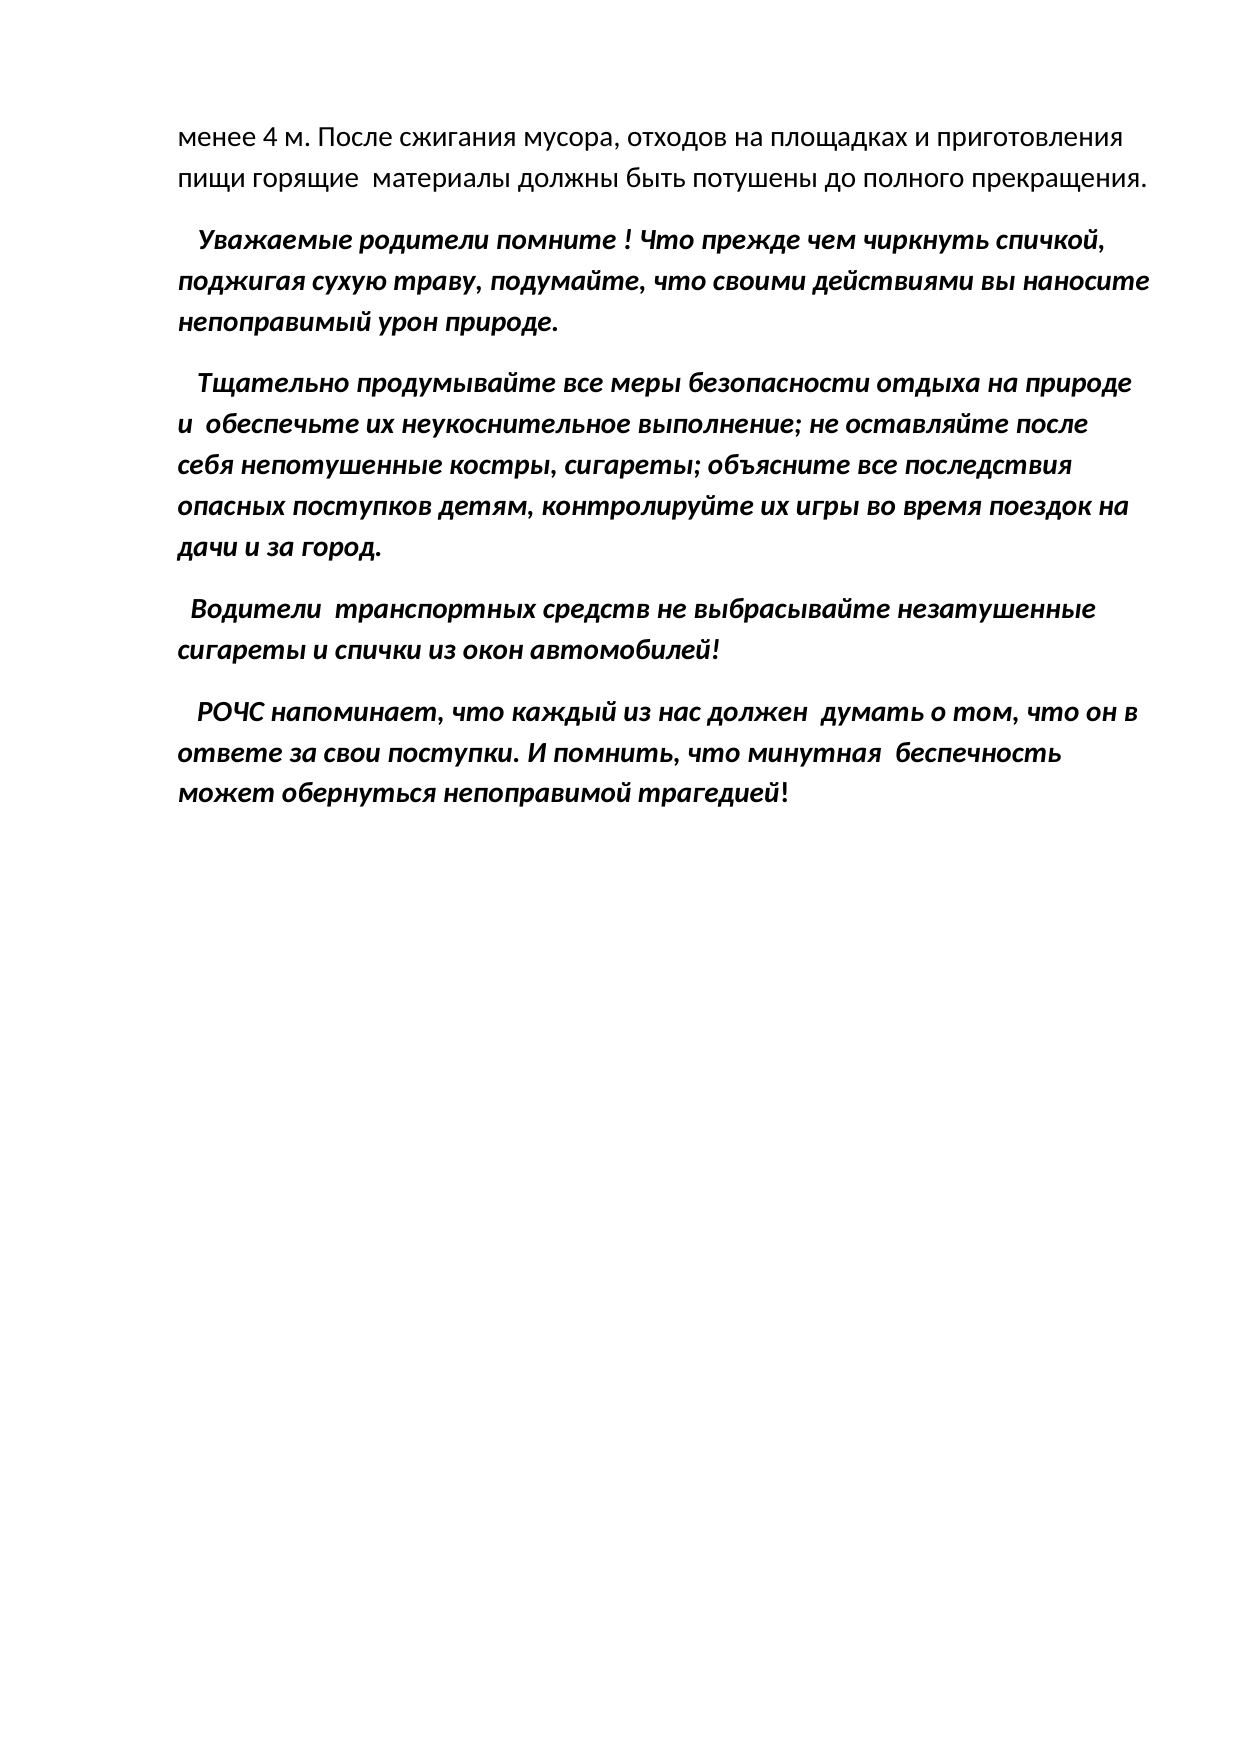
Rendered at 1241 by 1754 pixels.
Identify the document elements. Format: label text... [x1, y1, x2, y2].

text РОЧС напоминает, что каждый из нас должен думать о том, что он в ответе за свои поступки. И помнить, что минутная беспечность может обернуться непоправимой трагедией! [177, 693, 1152, 810]
text Уважаемые родители помните ! Что прежде чем чиркнуть спичкой, поджигая сухую траву, подумайте, что своими действиями вы наносите непоправимый урон природе. [177, 221, 1152, 338]
text Водители транспортных средств не выбрасывайте незатушенные сигареты и спички из окон автомобилей! [177, 590, 1152, 667]
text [177, 118, 1152, 195]
text Тщательно продумывайте все меры безопасности отдыха на природе и обеспечьте их неукоснительное выполнение; не оставляйте после себя непотушенные костры, сигареты; объясните все последствия опасных поступков детям, контролируйте их игры во время поездок на дачи и за город. [177, 364, 1152, 564]
